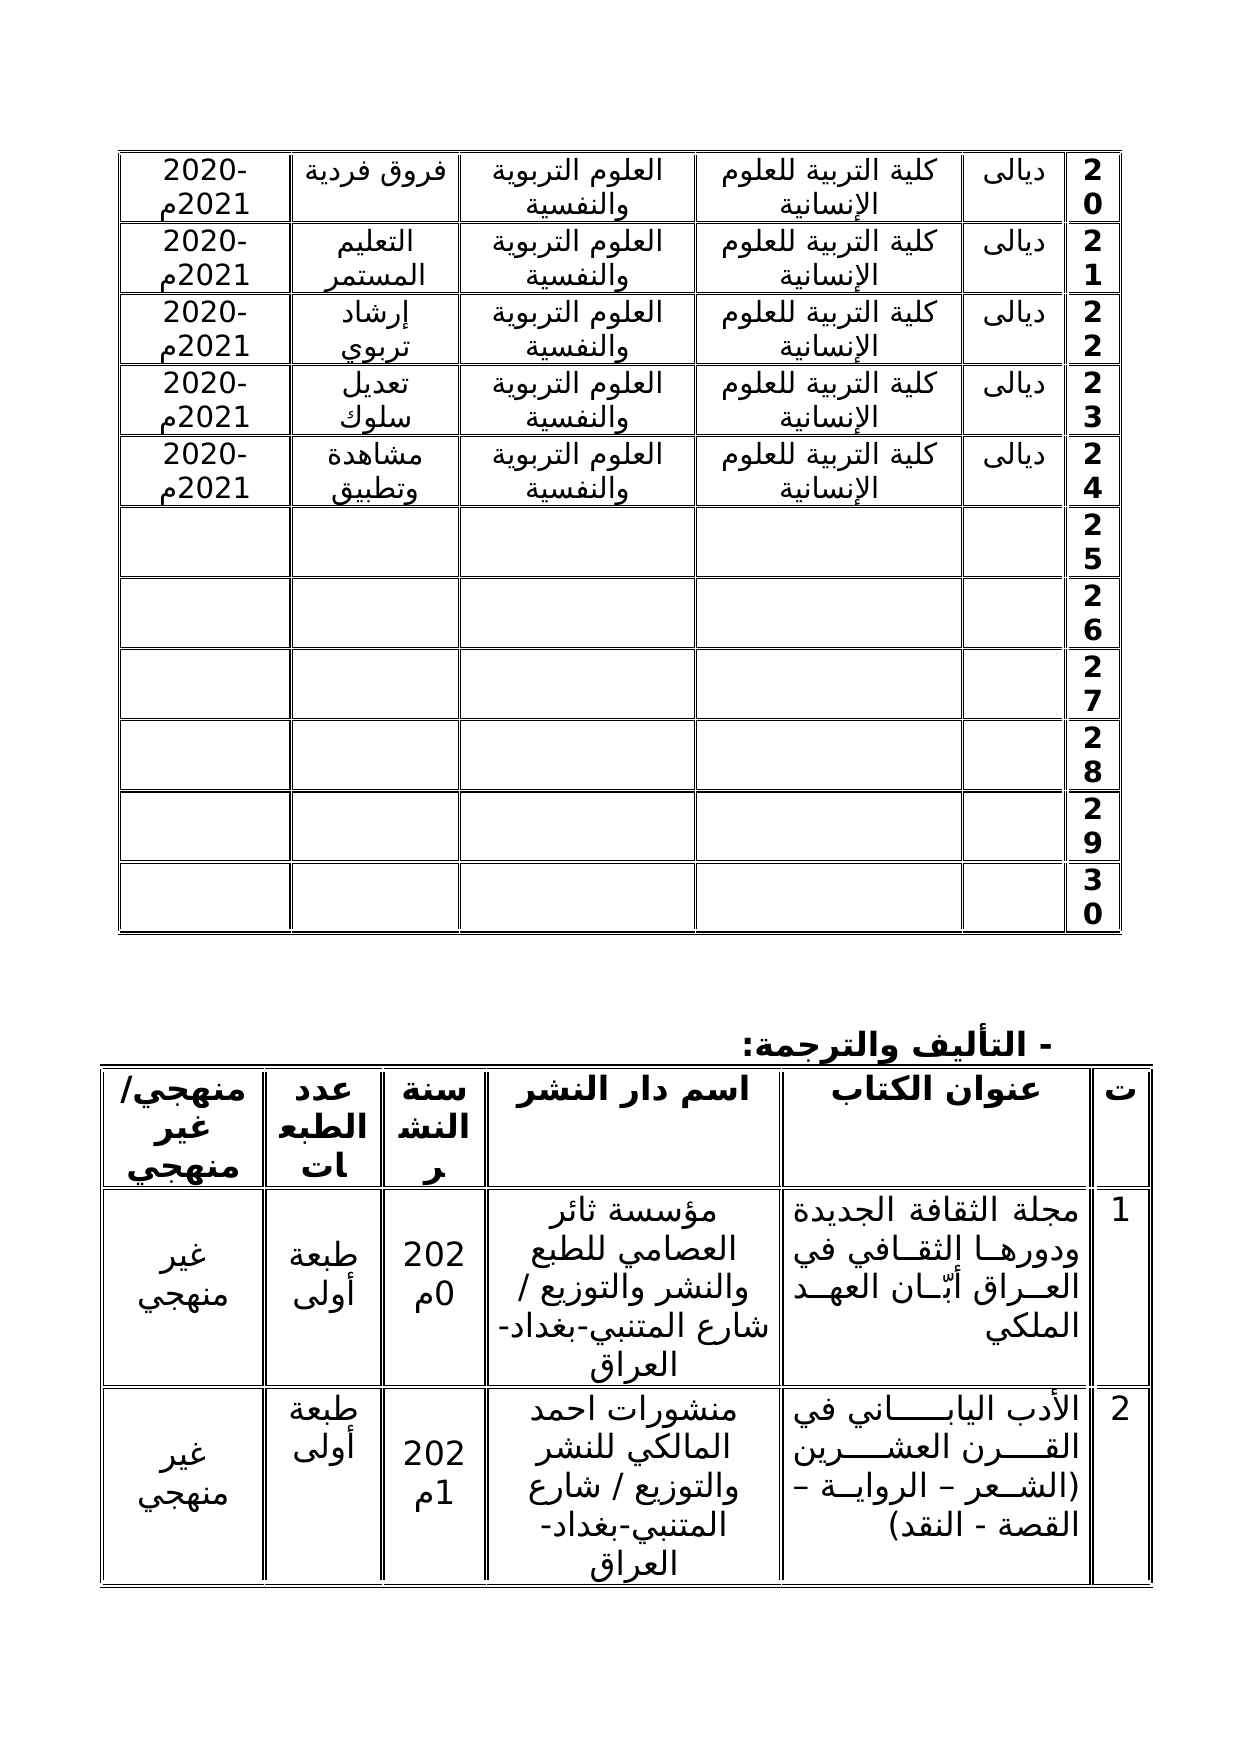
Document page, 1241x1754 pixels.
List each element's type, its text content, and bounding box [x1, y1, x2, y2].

table_cell مجلة الثقافة الجديدة ودورها الثقافي في العراق أبّان العهد الملكي [781, 1186, 1091, 1384]
table_cell [121, 579, 289, 647]
table_cell [293, 721, 458, 789]
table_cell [695, 151, 963, 221]
table_cell [461, 650, 694, 718]
table_cell 24 [1065, 434, 1121, 505]
table_cell 2020-2021م [121, 295, 289, 363]
table_cell طبعة أولى [265, 1385, 383, 1583]
table_cell 21 [1065, 221, 1121, 292]
table_cell ديالى [963, 292, 1065, 363]
table_cell العلوم التربوية والنفسية [461, 366, 694, 434]
table_cell 2020-2021م [120, 153, 291, 221]
table_cell 25 [1065, 505, 1121, 576]
table_header ت [1094, 1069, 1150, 1186]
table_cell [121, 650, 289, 718]
table_cell [697, 579, 961, 647]
text - التأليف والترجمة: [187, 1025, 1053, 1064]
table_cell مشاهدة وتطبيق [293, 437, 458, 505]
table_cell [461, 508, 694, 576]
table_cell [291, 864, 459, 931]
table_cell [697, 650, 961, 718]
table_header اسم دار النشر [486, 1066, 781, 1186]
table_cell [459, 153, 695, 221]
table_cell كلية التربية للعلوم الإنسانية [697, 295, 961, 363]
table_header عنوان الكتاب [781, 1066, 1091, 1186]
table_cell كلية التربية للعلوم الإنسانية [697, 437, 961, 505]
table_cell ديالى [963, 221, 1065, 292]
table_cell فروق فردية [291, 153, 459, 221]
table_cell [697, 793, 961, 860]
table_cell [461, 793, 694, 860]
table_cell [963, 718, 1065, 789]
table_cell 23 [1065, 363, 1121, 434]
table_cell 22 [1065, 292, 1121, 363]
table_cell التعليم المستمر [293, 224, 458, 292]
table_cell [293, 579, 458, 647]
table_cell كلية التربية للعلوم الإنسانية [697, 224, 961, 292]
table_cell [459, 864, 695, 931]
table_cell 2 [1091, 1385, 1150, 1583]
table_cell [461, 579, 694, 647]
table_cell 2020-2021م [121, 224, 289, 292]
table_cell [963, 860, 1065, 931]
table_cell ديالى [963, 363, 1065, 434]
table_cell إرشاد تربوي [293, 295, 458, 363]
table_cell 2020-2021م [121, 366, 289, 434]
table_cell [120, 864, 291, 931]
table_cell ديالى [963, 153, 1064, 221]
table_cell 2021م [383, 1389, 486, 1583]
table_cell كلية التربية للعلوم الإنسانية [697, 366, 961, 434]
table_cell [293, 508, 458, 576]
table_cell العلوم التربوية والنفسية [461, 224, 694, 292]
table_cell 27 [1065, 647, 1121, 718]
table_cell 26 [1065, 576, 1121, 647]
table_cell [963, 505, 1065, 576]
table_cell [697, 721, 961, 789]
table_cell غير منهجي [104, 1190, 262, 1384]
table_header منهجي/غير منهجي [102, 1069, 264, 1186]
table_header سنة النشر [383, 1069, 486, 1186]
table_cell [963, 789, 1065, 860]
table_cell [963, 576, 1065, 647]
table_cell [461, 721, 694, 789]
table_header عدد الطبعات [265, 1066, 383, 1186]
table_cell [697, 508, 961, 576]
table_cell العلوم التربوية والنفسية [461, 437, 694, 505]
table_cell الأدب الياباني في القرن العشرين (الشعر – الرواية – القصة - النقد) [781, 1385, 1091, 1583]
table_cell 2020-2021م [121, 437, 289, 505]
table_cell 30 [1065, 860, 1121, 931]
table_cell غير منهجي [102, 1389, 264, 1583]
table_cell [695, 860, 963, 931]
table_cell [121, 508, 289, 576]
table_cell [121, 721, 289, 789]
table_cell العلوم التربوية والنفسية [461, 295, 694, 363]
table_cell 2020م [385, 1190, 484, 1384]
table_cell ديالى [963, 434, 1065, 505]
table_cell طبعة أولى [267, 1190, 380, 1384]
table_cell تعديل سلوك [293, 366, 458, 434]
table_cell [293, 650, 458, 718]
table_cell 1 [1091, 1186, 1150, 1384]
table_cell منشورات احمد المالكي للنشر والتوزيع / شارع المتنبي-بغداد-العراق [486, 1385, 781, 1583]
table_cell 20 [1065, 151, 1121, 221]
table_cell [293, 793, 458, 860]
table_cell مؤسسة ثائر العصامي للطبع والنشر والتوزيع / شارع المتنبي-بغداد-العراق [489, 1190, 779, 1384]
table_cell [963, 647, 1065, 718]
table_cell [121, 793, 289, 860]
table_cell 29 [1065, 789, 1121, 860]
table_cell 28 [1065, 718, 1121, 789]
